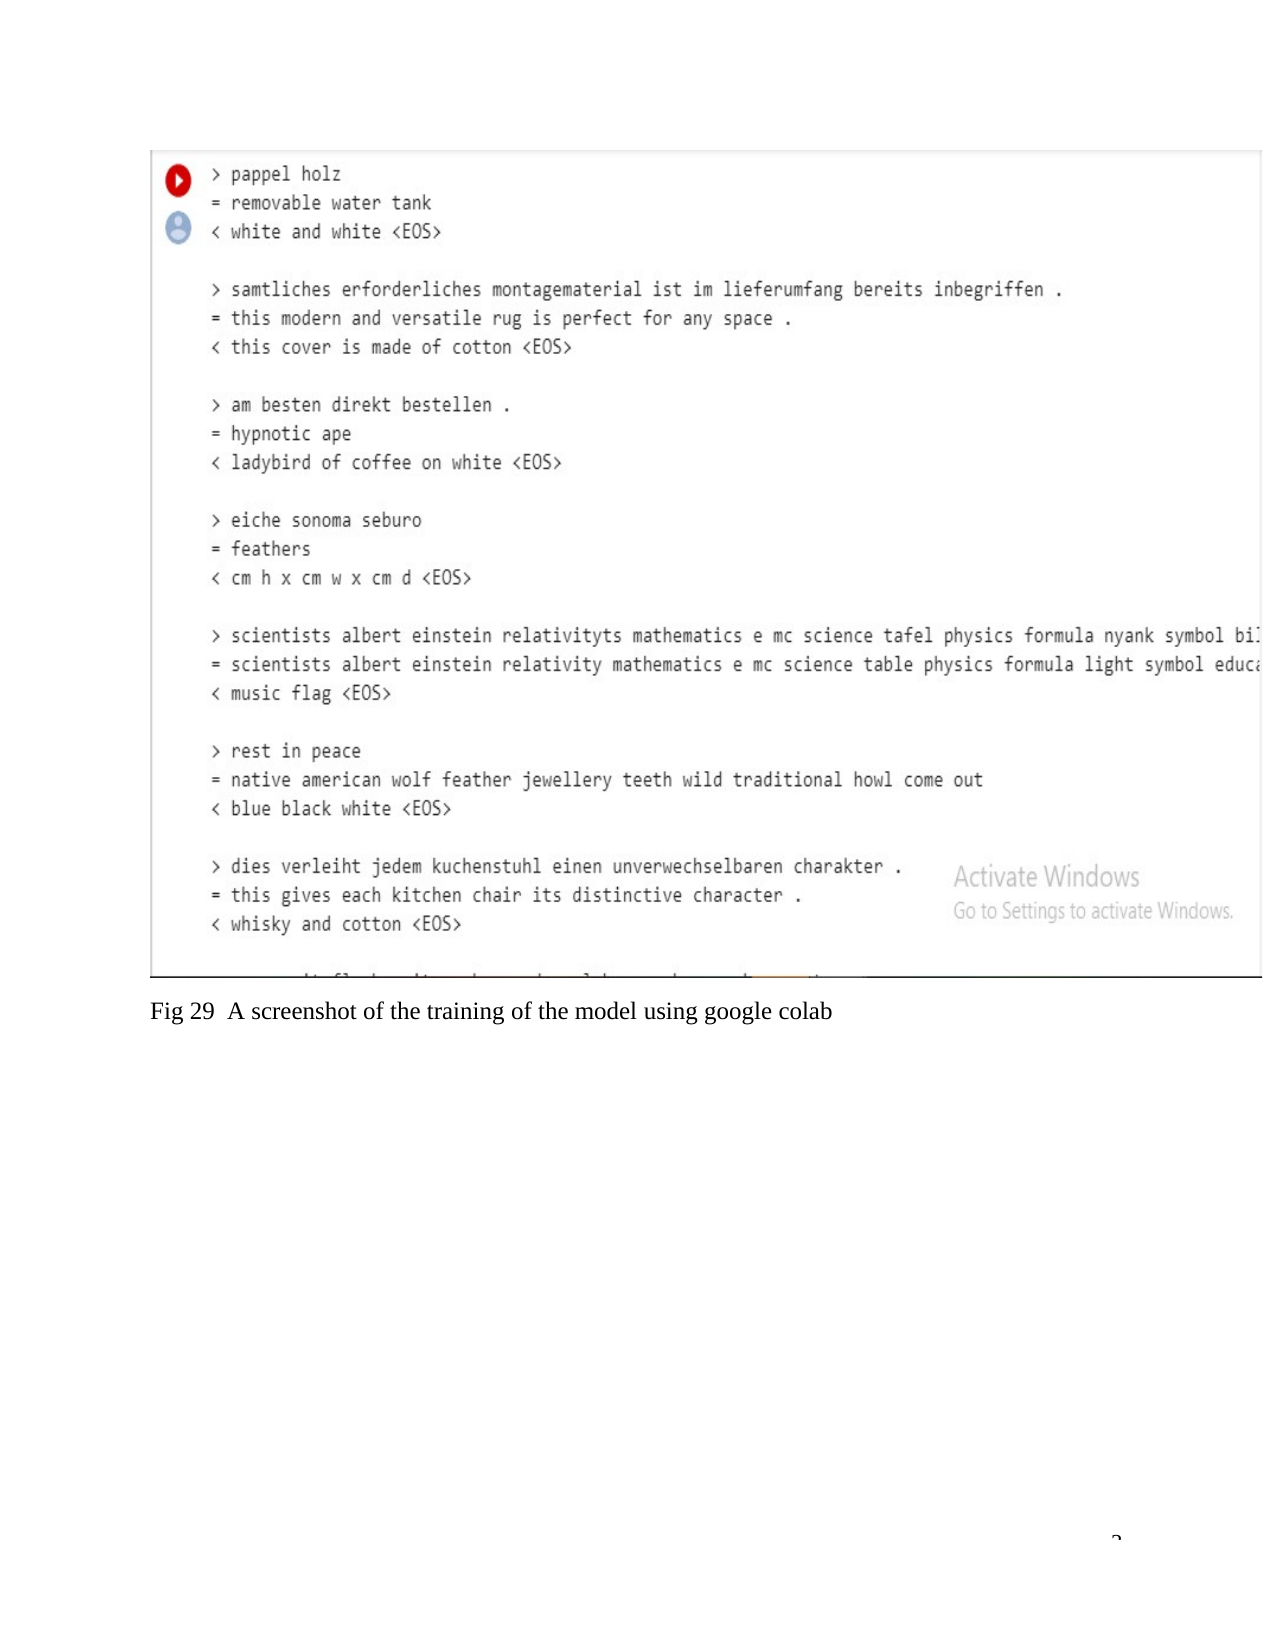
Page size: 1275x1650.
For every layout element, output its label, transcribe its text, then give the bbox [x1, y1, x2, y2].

picture [150, 150, 1263, 978]
text Fig 29 A screenshot of the training of the model using google colab [150, 996, 1273, 1025]
